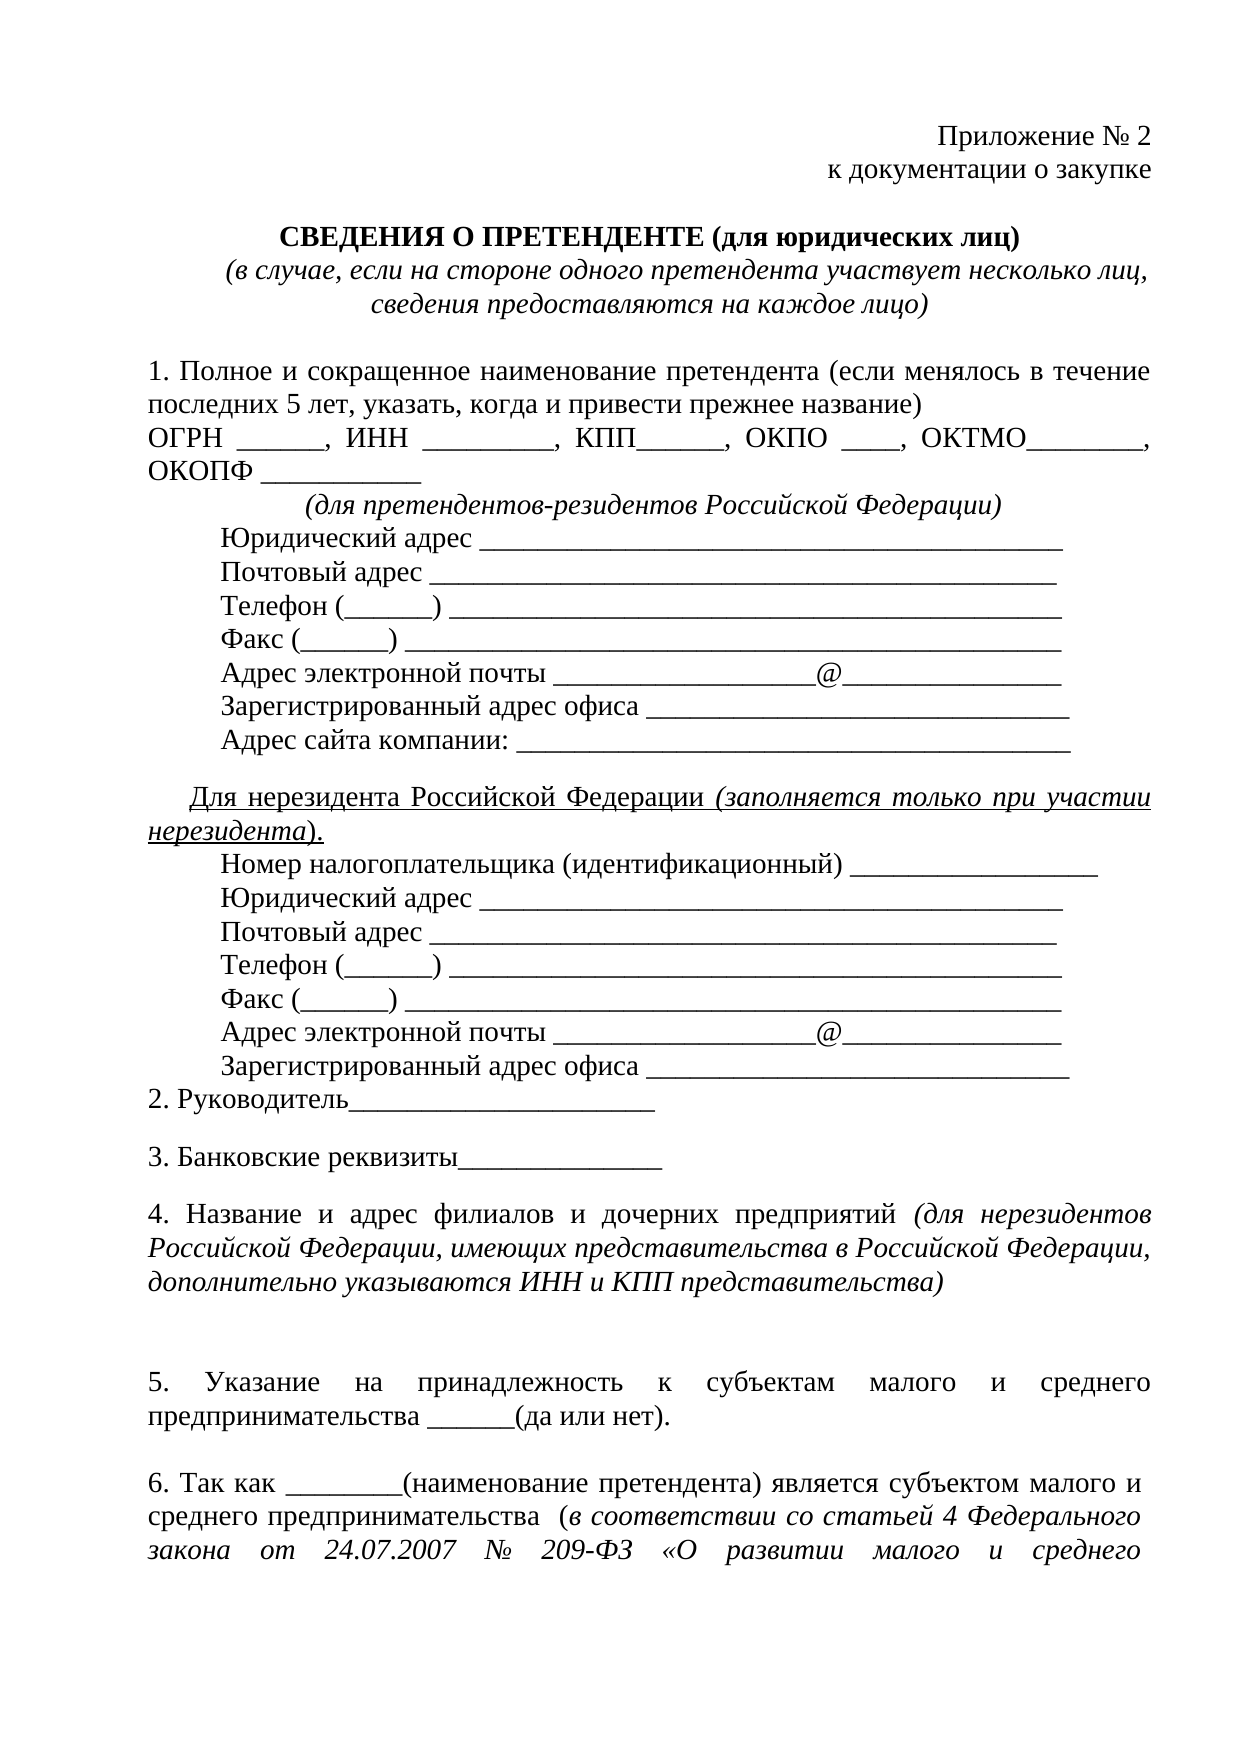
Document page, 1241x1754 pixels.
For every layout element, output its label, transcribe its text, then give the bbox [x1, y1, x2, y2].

text Почтовый адрес ___________________________________________ [148, 914, 1152, 947]
text (для претендентов-резидентов Российской Федерации) [148, 487, 1152, 521]
text Юридический адрес ________________________________________ [148, 880, 1152, 914]
text Факс (______) _____________________________________________ [148, 981, 1152, 1014]
text Приложение № 2 [148, 118, 1152, 152]
text ОГРН ______, ИНН _________, КПП______, ОКПО ____, ОКТМО________, ОКОПФ ___________ [148, 420, 1152, 487]
text Телефон (______) __________________________________________ [148, 947, 1152, 981]
text 1. Полное и сокращенное наименование претендента (если менялось в течение последних 5 лет, указать, когда и привести прежнее название) [148, 353, 1152, 420]
text СВЕДЕНИЯ О ПРЕТЕНДЕНТЕ (для юридических лиц) [148, 219, 1152, 252]
text Зарегистрированный адрес офиса _____________________________ [148, 1048, 1152, 1081]
text Адрес сайта компании: ______________________________________ [148, 722, 1152, 755]
text 5. Указание на принадлежность к субъектам малого и среднего предпринимательства ______(да или нет). [148, 1364, 1152, 1431]
text Юридический адрес ________________________________________ [148, 521, 1152, 554]
text Номер налогоплательщика (идентификационный) _________________ [148, 847, 1152, 880]
text 4. Название и адрес филиалов и дочерних предприятий (для нерезидентов Российской Федерации, имеющих представительства в Российской Федерации, дополнительно указываются ИНН и КПП представительства) [148, 1197, 1152, 1297]
text Телефон (______) __________________________________________ [148, 588, 1152, 621]
text к документации о закупке [208, 152, 1152, 185]
text Адрес электронной почты __________________@_______________ [148, 655, 1152, 688]
text (в случае, если на стороне одного претендента участвует несколько лиц, сведения предоставляются на каждое лицо) [148, 252, 1152, 319]
text Адрес электронной почты __________________@_______________ [148, 1014, 1152, 1048]
text 3. Банковские реквизиты______________ [148, 1139, 1152, 1172]
text Факс (______) _____________________________________________ [148, 621, 1152, 655]
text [148, 1465, 1142, 1566]
text Зарегистрированный адрес офиса _____________________________ [148, 688, 1152, 722]
text 2. Руководитель_____________________ [148, 1081, 1152, 1115]
text Для нерезидента Российской Федерации (заполняется только при участии нерезидента). [148, 779, 1152, 847]
text Почтовый адрес ___________________________________________ [148, 554, 1152, 588]
